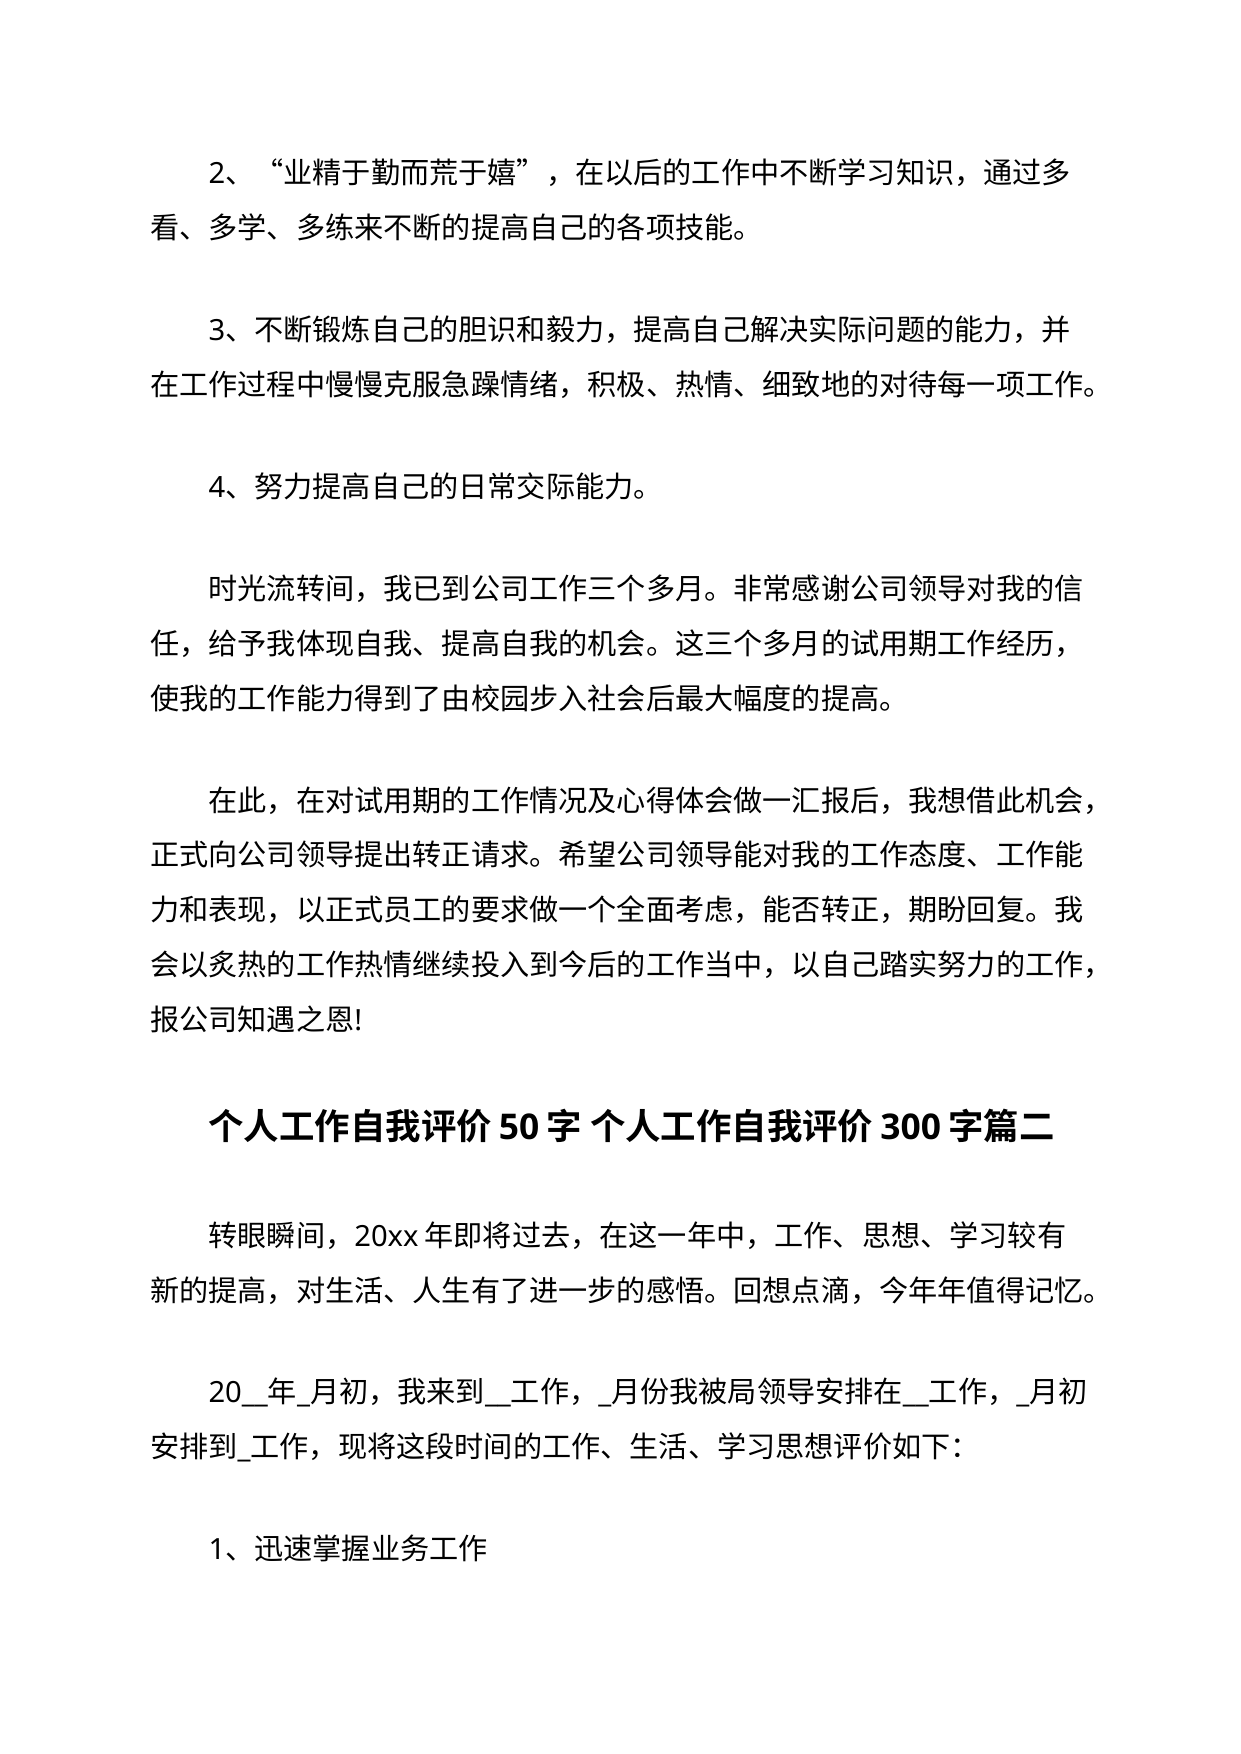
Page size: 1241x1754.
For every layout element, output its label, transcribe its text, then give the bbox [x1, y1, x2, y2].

text 转眼瞬间，20xx年即将过去，在这一年中，工作、思想、学习较有新的提高，对生活、人生有了进一步的感悟。回想点滴，今年年值得记忆。 [150, 1212, 1090, 1309]
text 个人工作自我评价50字 个人工作自我评价300字篇二 [150, 1099, 1090, 1150]
text 4、努力提高自己的日常交际能力。 [150, 463, 1090, 506]
text 2、“业精于勤而荒于嬉”，在以后的工作中不断学习知识，通过多看、多学、多练来不断的提高自己的各项技能。 [150, 150, 1090, 247]
text 3、不断锻炼自己的胆识和毅力，提高自己解决实际问题的能力，并在工作过程中慢慢克服急躁情绪，积极、热情、细致地的对待每一项工作。 [150, 307, 1090, 404]
text 1、迅速掌握业务工作 [150, 1526, 1090, 1568]
text 20__年_月初，我来到__工作，_月份我被局领导安排在__工作，_月初安排到_工作，现将这段时间的工作、生活、学习思想评价如下： [150, 1369, 1090, 1466]
text 在此，在对试用期的工作情况及心得体会做一汇报后，我想借此机会，正式向公司领导提出转正请求。希望公司领导能对我的工作态度、工作能力和表现，以正式员工的要求做一个全面考虑，能否转正，期盼回复。我会以炙热的工作热情继续投入到今后的工作当中，以自己踏实努力的工作，报公司知遇之恩! [150, 777, 1090, 1039]
text 时光流转间，我已到公司工作三个多月。非常感谢公司领导对我的信任，给予我体现自我、提高自我的机会。这三个多月的试用期工作经历，使我的工作能力得到了由校园步入社会后最大幅度的提高。 [150, 566, 1090, 718]
